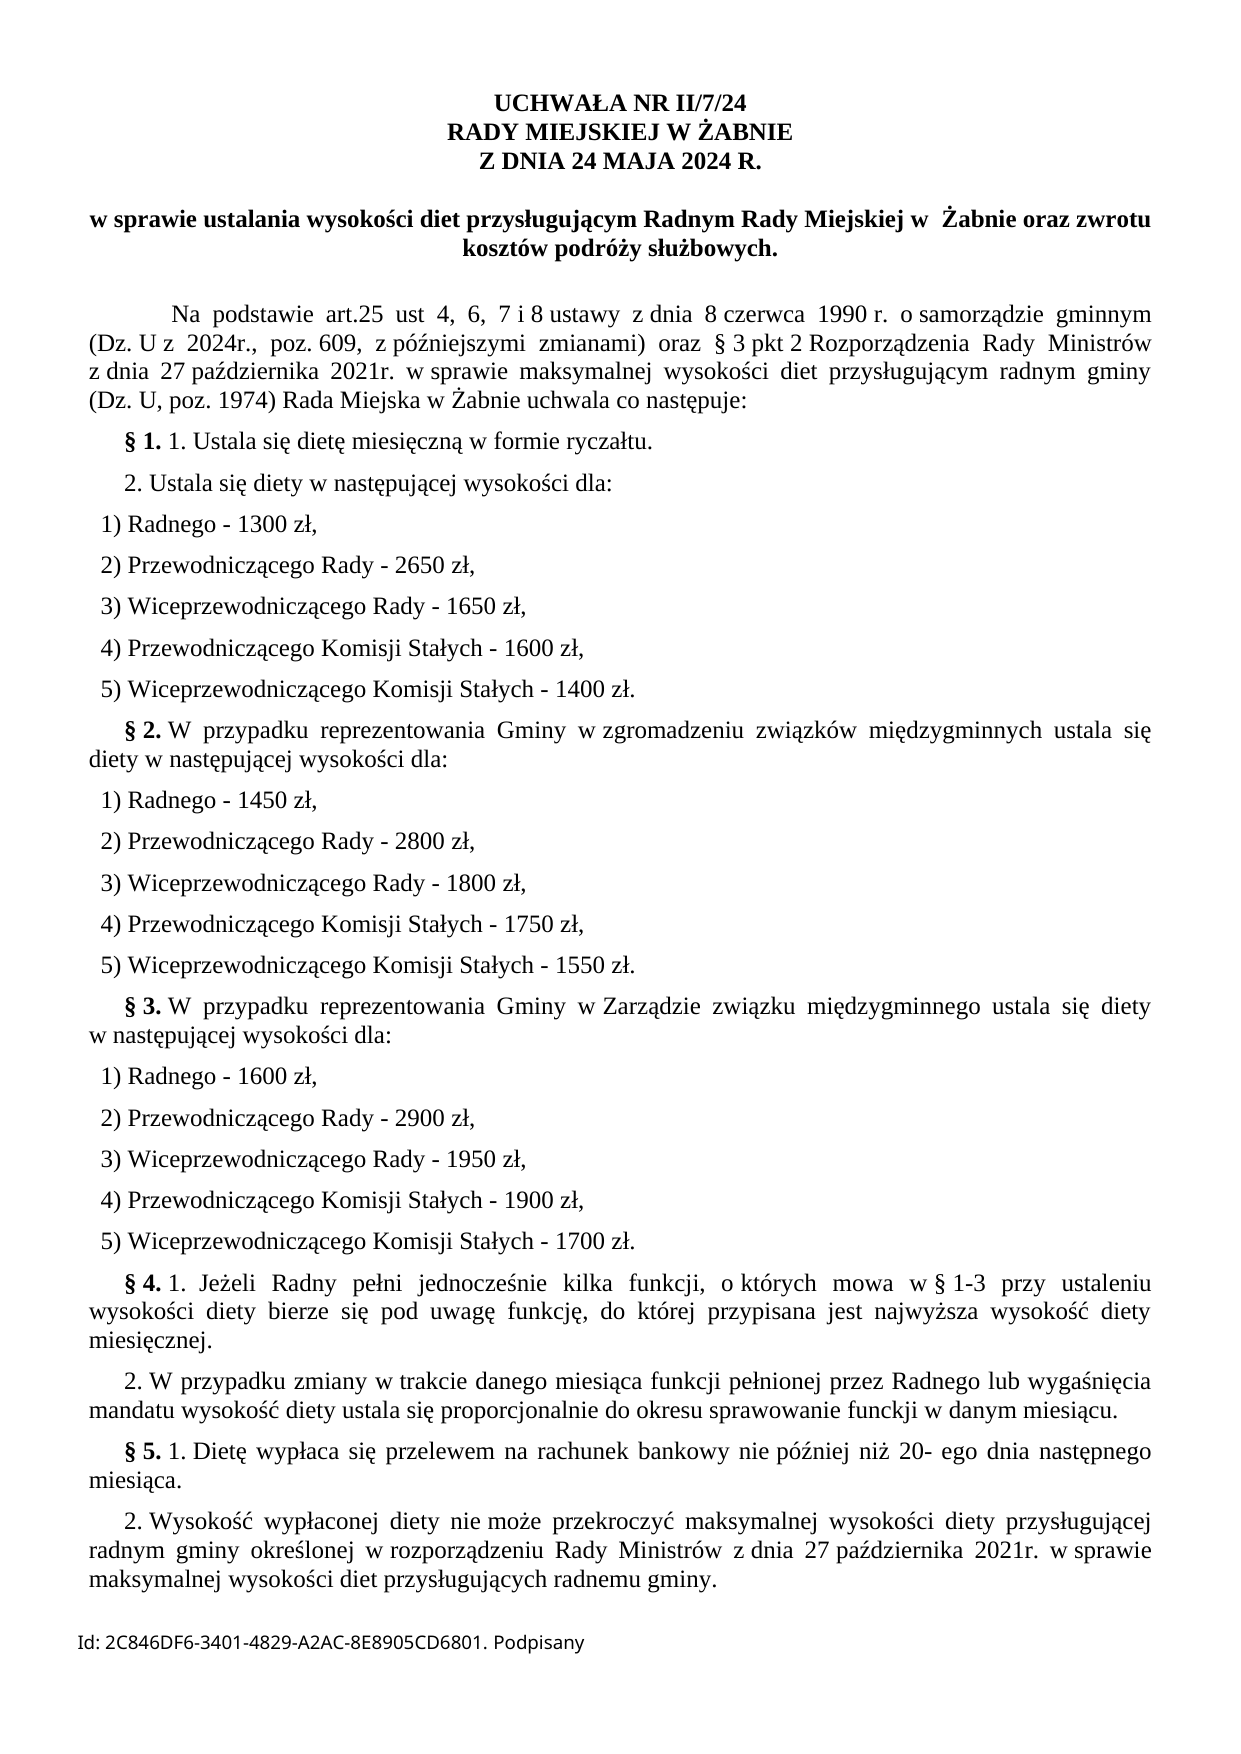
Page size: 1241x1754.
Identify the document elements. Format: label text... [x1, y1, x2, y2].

text 2. Ustala się diety w następującej wysokości dla: [88, 468, 1152, 496]
text 5) Wiceprzewodniczącego Komisji Stałych - 1700 zł. [100, 1226, 1152, 1255]
text 1) Radnego - 1600 zł, [100, 1061, 1152, 1090]
text § 3. W przypadku reprezentowania Gminy w Zarządzie związku międzygminnego ustala się diety w następującej wysokości dla: [88, 991, 1152, 1049]
text 2) Przewodniczącego Rady - 2650 zł, [100, 550, 1152, 579]
text z dnia 24 maja 2024 r. [88, 146, 1152, 175]
text Uchwała Nr II/7/24 Rady Miejskiej w Żabnie [88, 88, 1152, 146]
text 5) Wiceprzewodniczącego Komisji Stałych - 1400 zł. [100, 674, 1152, 703]
text 5) Wiceprzewodniczącego Komisji Stałych - 1550 zł. [100, 950, 1152, 979]
text 2) Przewodniczącego Rady - 2900 zł, [100, 1103, 1152, 1131]
text § 5. 1. Dietę wypłaca się przelewem na rachunek bankowy nie później niż 20- ego dnia następnego miesiąca. [88, 1436, 1152, 1494]
text 2. W przypadku zmiany w trakcie danego miesiąca funkcji pełnionej przez Radnego lub wygaśnięcia mandatu wysokość diety ustala się proporcjonalnie do okresu sprawowanie funckji w danym miesiącu. [88, 1366, 1152, 1424]
text 1) Radnego - 1450 zł, [100, 785, 1152, 814]
text Na podstawie art.25 ust 4, 6, 7 i 8 ustawy z dnia 8 czerwca 1990 r. o samorządzie gminnym (Dz. U z 2024r., poz. 609, z późniejszymi zmianami) oraz § 3 pkt 2 Rozporządzenia Rady Ministrów z dnia 27 października 2021r. w sprawie maksymalnej wysokości diet przysługującym radnym gminy (Dz. U, poz. 1974) Rada Miejska w Żabnie uchwala co następuje: [88, 299, 1152, 414]
text w sprawie ustalania wysokości diet przysługującym Radnym Rady Miejskiej w Żabnie oraz zwrotu kosztów podróży służbowych. [88, 204, 1152, 261]
text § 4. 1. Jeżeli Radny pełni jednocześnie kilka funkcji, o których mowa w § 1-3 przy ustaleniu wysokości diety bierze się pod uwagę funkcję, do której przypisana jest najwyższa wysokość diety miesięcznej. [88, 1268, 1152, 1354]
text 3) Wiceprzewodniczącego Rady - 1800 zł, [100, 868, 1152, 896]
text 1) Radnego - 1300 zł, [100, 509, 1152, 538]
text 4) Przewodniczącego Komisji Stałych - 1750 zł, [100, 909, 1152, 938]
text 4) Przewodniczącego Komisji Stałych - 1600 zł, [100, 633, 1152, 661]
text 3) Wiceprzewodniczącego Rady - 1950 zł, [100, 1144, 1152, 1173]
text 4) Przewodniczącego Komisji Stałych - 1900 zł, [100, 1185, 1152, 1214]
text 3) Wiceprzewodniczącego Rady - 1650 zł, [100, 591, 1152, 620]
text 2. Wysokość wypłaconej diety nie może przekroczyć maksymalnej wysokości diety przysługującej radnym gminy określonej w rozporządzeniu Rady Ministrów z dnia 27 października 2021r. w sprawie maksymalnej wysokości diet przysługujących radnemu gminy. [88, 1506, 1152, 1593]
text § 1. 1. Ustala się dietę miesięczną w formie ryczałtu. [88, 426, 1152, 455]
text § 2. W przypadku reprezentowania Gminy w zgromadzeniu związków międzygminnych ustala się diety w następującej wysokości dla: [88, 715, 1152, 773]
text 2) Przewodniczącego Rady - 2800 zł, [100, 826, 1152, 855]
